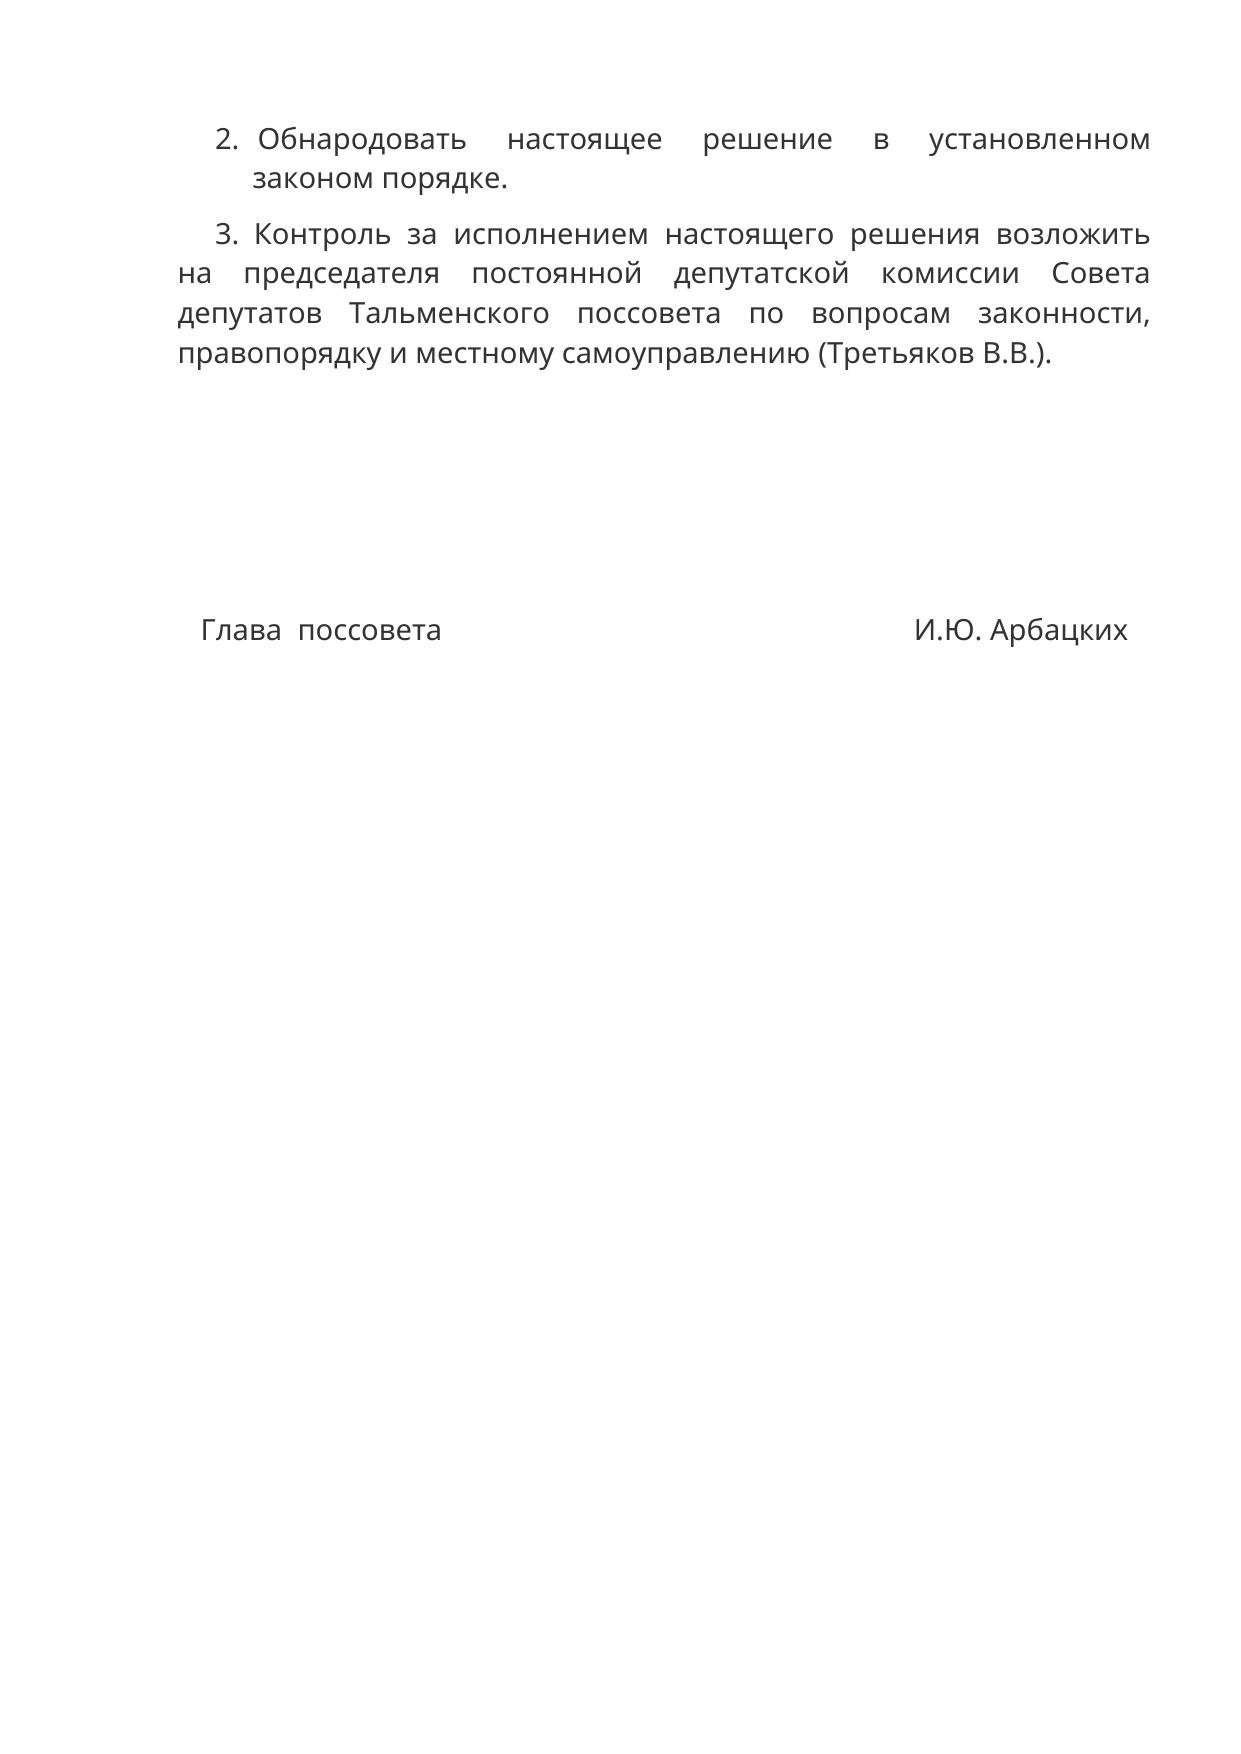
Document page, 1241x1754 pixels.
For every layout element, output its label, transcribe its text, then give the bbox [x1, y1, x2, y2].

text 2. Обнародовать настоящее решение в установленном законом порядке. [215, 118, 1152, 197]
text 3. Контроль за исполнением настоящего решения возложить на председателя постоянной депутатской комиссии Совета депутатов Тальменского поссовета по вопросам законности, правопорядку и местному самоуправлению (Третьяков В.В.). [177, 213, 1152, 372]
text Глава поссовета И.Ю. Арбацких [177, 609, 1152, 648]
